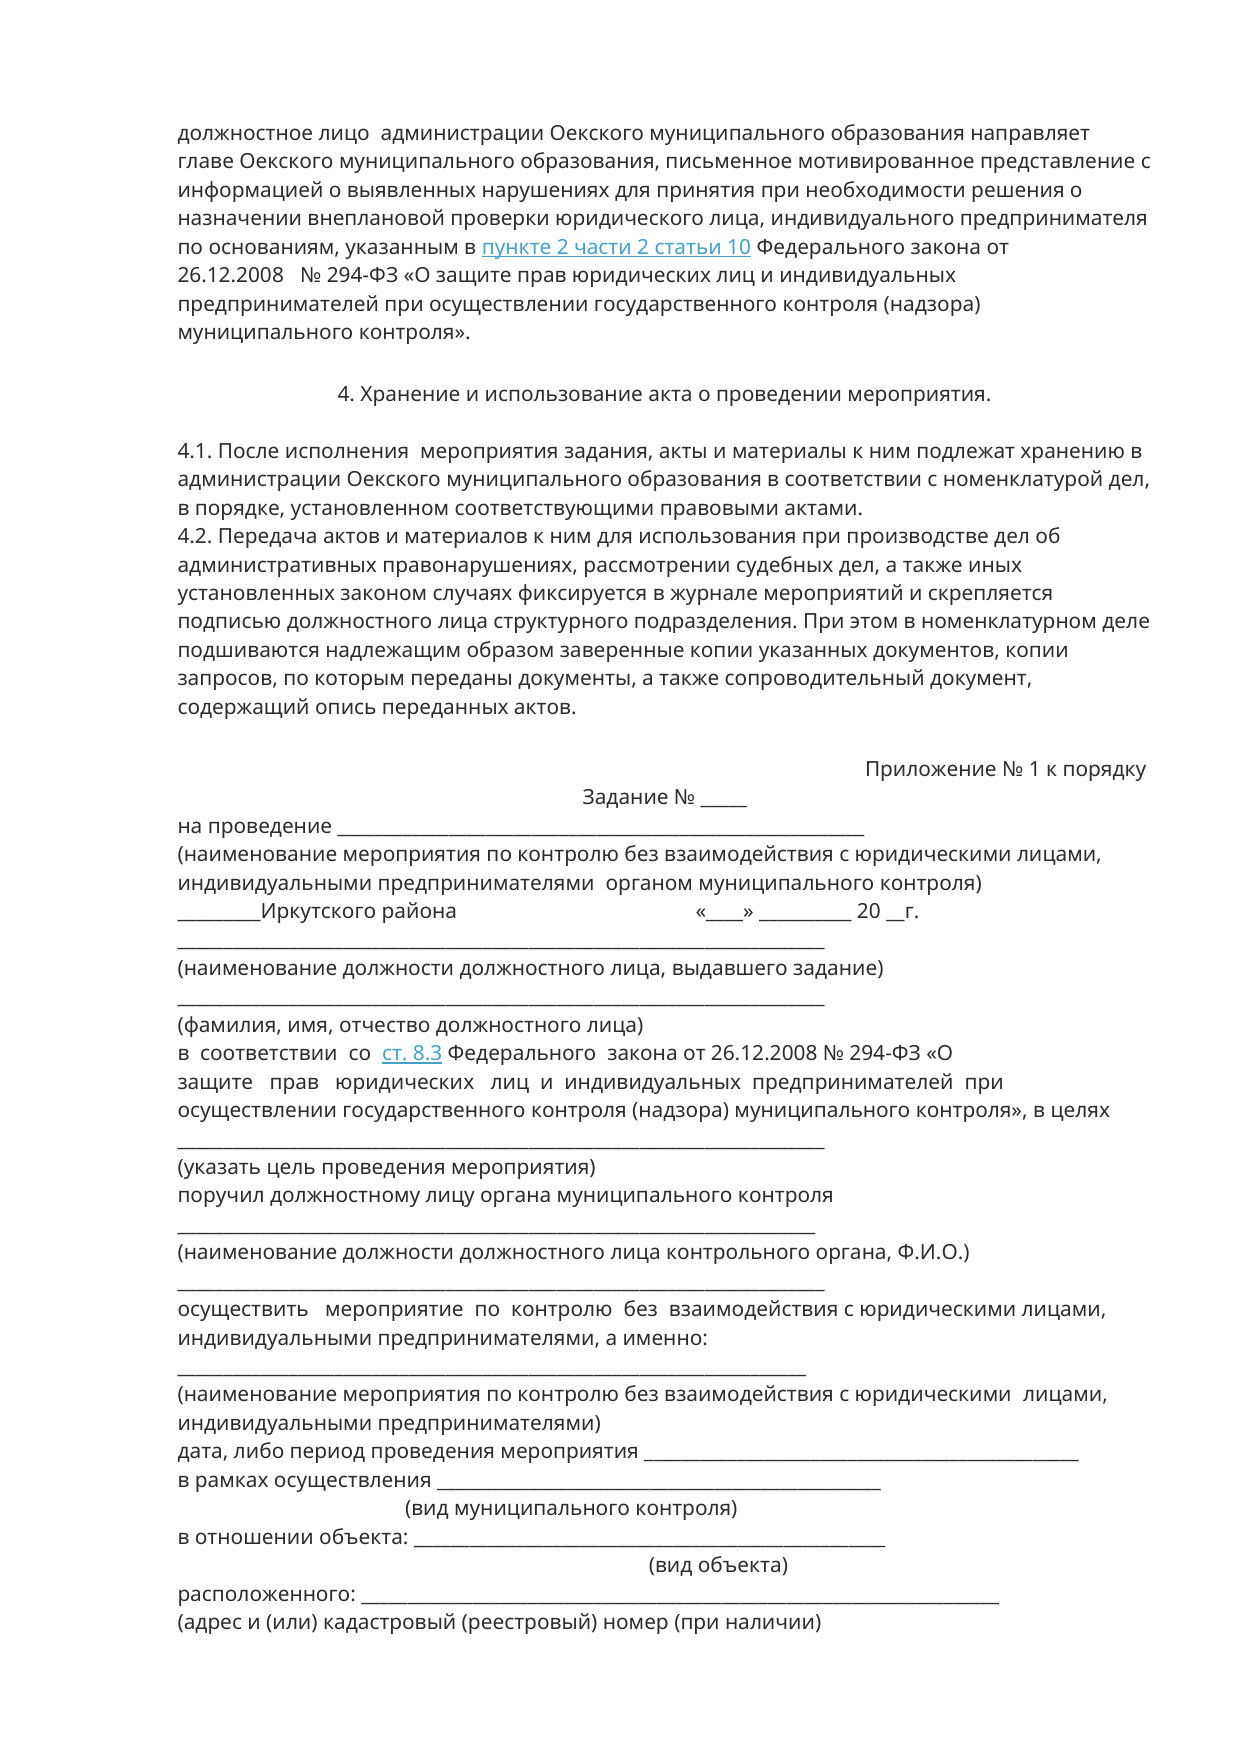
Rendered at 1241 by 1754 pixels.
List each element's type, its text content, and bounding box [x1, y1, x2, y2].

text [177, 811, 1152, 1636]
text 4. Хранение и использование акта о проведении мероприятия. [177, 379, 1152, 408]
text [177, 118, 1152, 379]
text 4.1. После исполнения мероприятия задания, акты и материалы к ним подлежат хранению в администрации Оекского муниципального образования в соответствии с номенклатурой дел, в порядке, установленном соответствующими правовыми актами. 4.2. Передача актов и материалов к ним для использования при производстве дел об административных правонарушениях, рассмотрении судебных дел, а также иных установленных законом случаях фиксируется в журнале мероприятий и скрепляется подписью должностного лица структурного подразделения. При этом в номенклатурном деле подшиваются надлежащим образом заверенные копии указанных документов, копии запросов, по которым переданы документы, а также сопроводительный документ, содержащий опись переданных актов. [177, 408, 1152, 754]
text Задание № _____ [177, 782, 1152, 811]
text Приложение № 1 к порядку [177, 754, 1152, 782]
